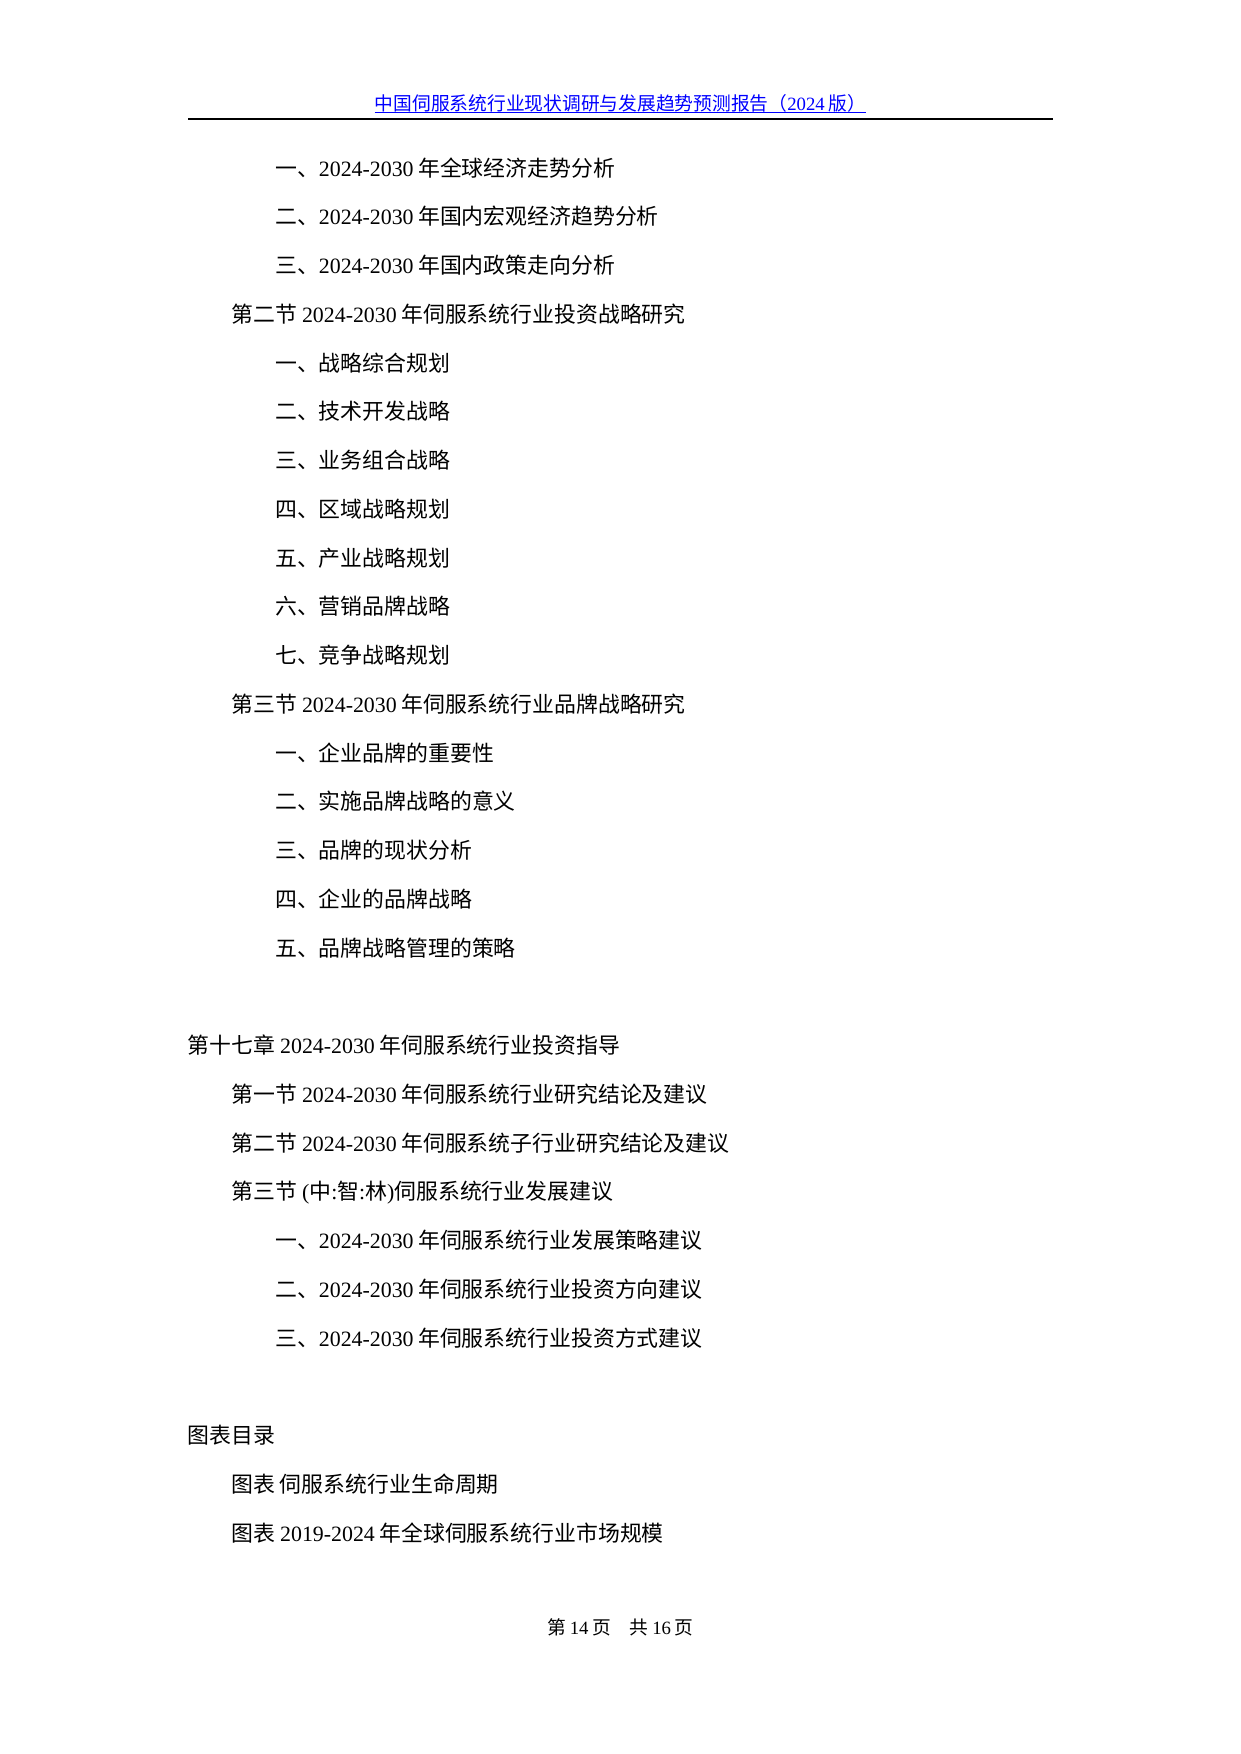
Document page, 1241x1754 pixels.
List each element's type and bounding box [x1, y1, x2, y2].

text [187, 150, 1053, 1548]
